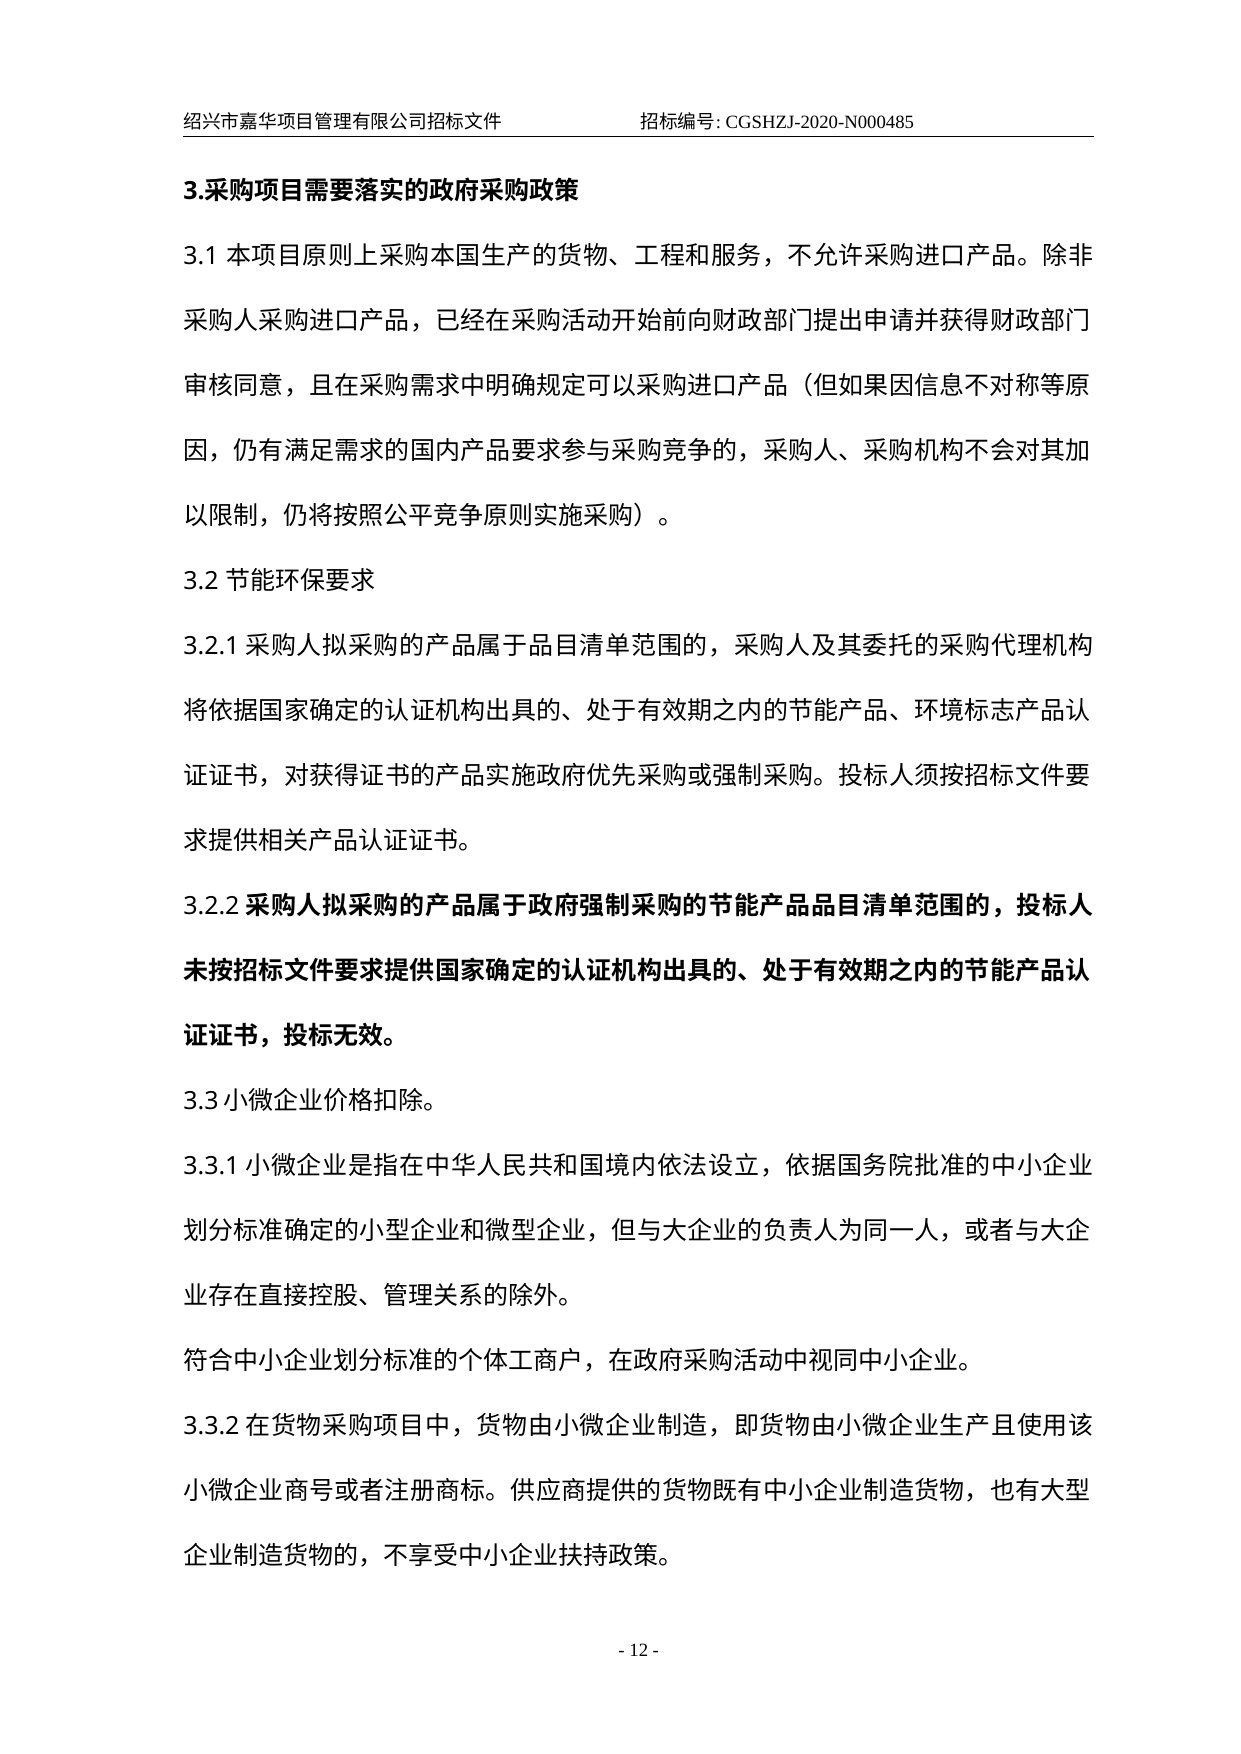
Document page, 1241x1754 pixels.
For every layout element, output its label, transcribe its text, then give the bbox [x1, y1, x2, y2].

text 3.3.2在货物采购项目中，货物由小微企业制造，即货物由小微企业生产且使用该小微企业商号或者注册商标。供应商提供的货物既有中小企业制造货物，也有大型企业制造货物的，不享受中小企业扶持政策。 [183, 1391, 1094, 1586]
text 3.2.2采购人拟采购的产品属于政府强制采购的节能产品品目清单范围的，投标人未按招标文件要求提供国家确定的认证机构出具的、处于有效期之内的节能产品认证证书，投标无效。 [183, 871, 1094, 1066]
text 3.采购项目需要落实的政府采购政策 [183, 156, 1094, 221]
text 3.3小微企业价格扣除。 [183, 1066, 1094, 1131]
text 3.2 节能环保要求 [183, 546, 1094, 611]
text 符合中小企业划分标准的个体工商户，在政府采购活动中视同中小企业。 [183, 1326, 1094, 1391]
text 3.3.1小微企业是指在中华人民共和国境内依法设立，依据国务院批准的中小企业划分标准确定的小型企业和微型企业，但与大企业的负责人为同一人，或者与大企业存在直接控股、管理关系的除外。 [183, 1131, 1094, 1326]
text 3.1 本项目原则上采购本国生产的货物、工程和服务，不允许采购进口产品。除非采购人采购进口产品，已经在采购活动开始前向财政部门提出申请并获得财政部门审核同意，且在采购需求中明确规定可以采购进口产品（但如果因信息不对称等原因，仍有满足需求的国内产品要求参与采购竞争的，采购人、采购机构不会对其加以限制，仍将按照公平竞争原则实施采购）。 [183, 221, 1094, 546]
text 3.2.1采购人拟采购的产品属于品目清单范围的，采购人及其委托的采购代理机构将依据国家确定的认证机构出具的、处于有效期之内的节能产品、环境标志产品认证证书，对获得证书的产品实施政府优先采购或强制采购。投标人须按招标文件要求提供相关产品认证证书。 [183, 611, 1094, 871]
